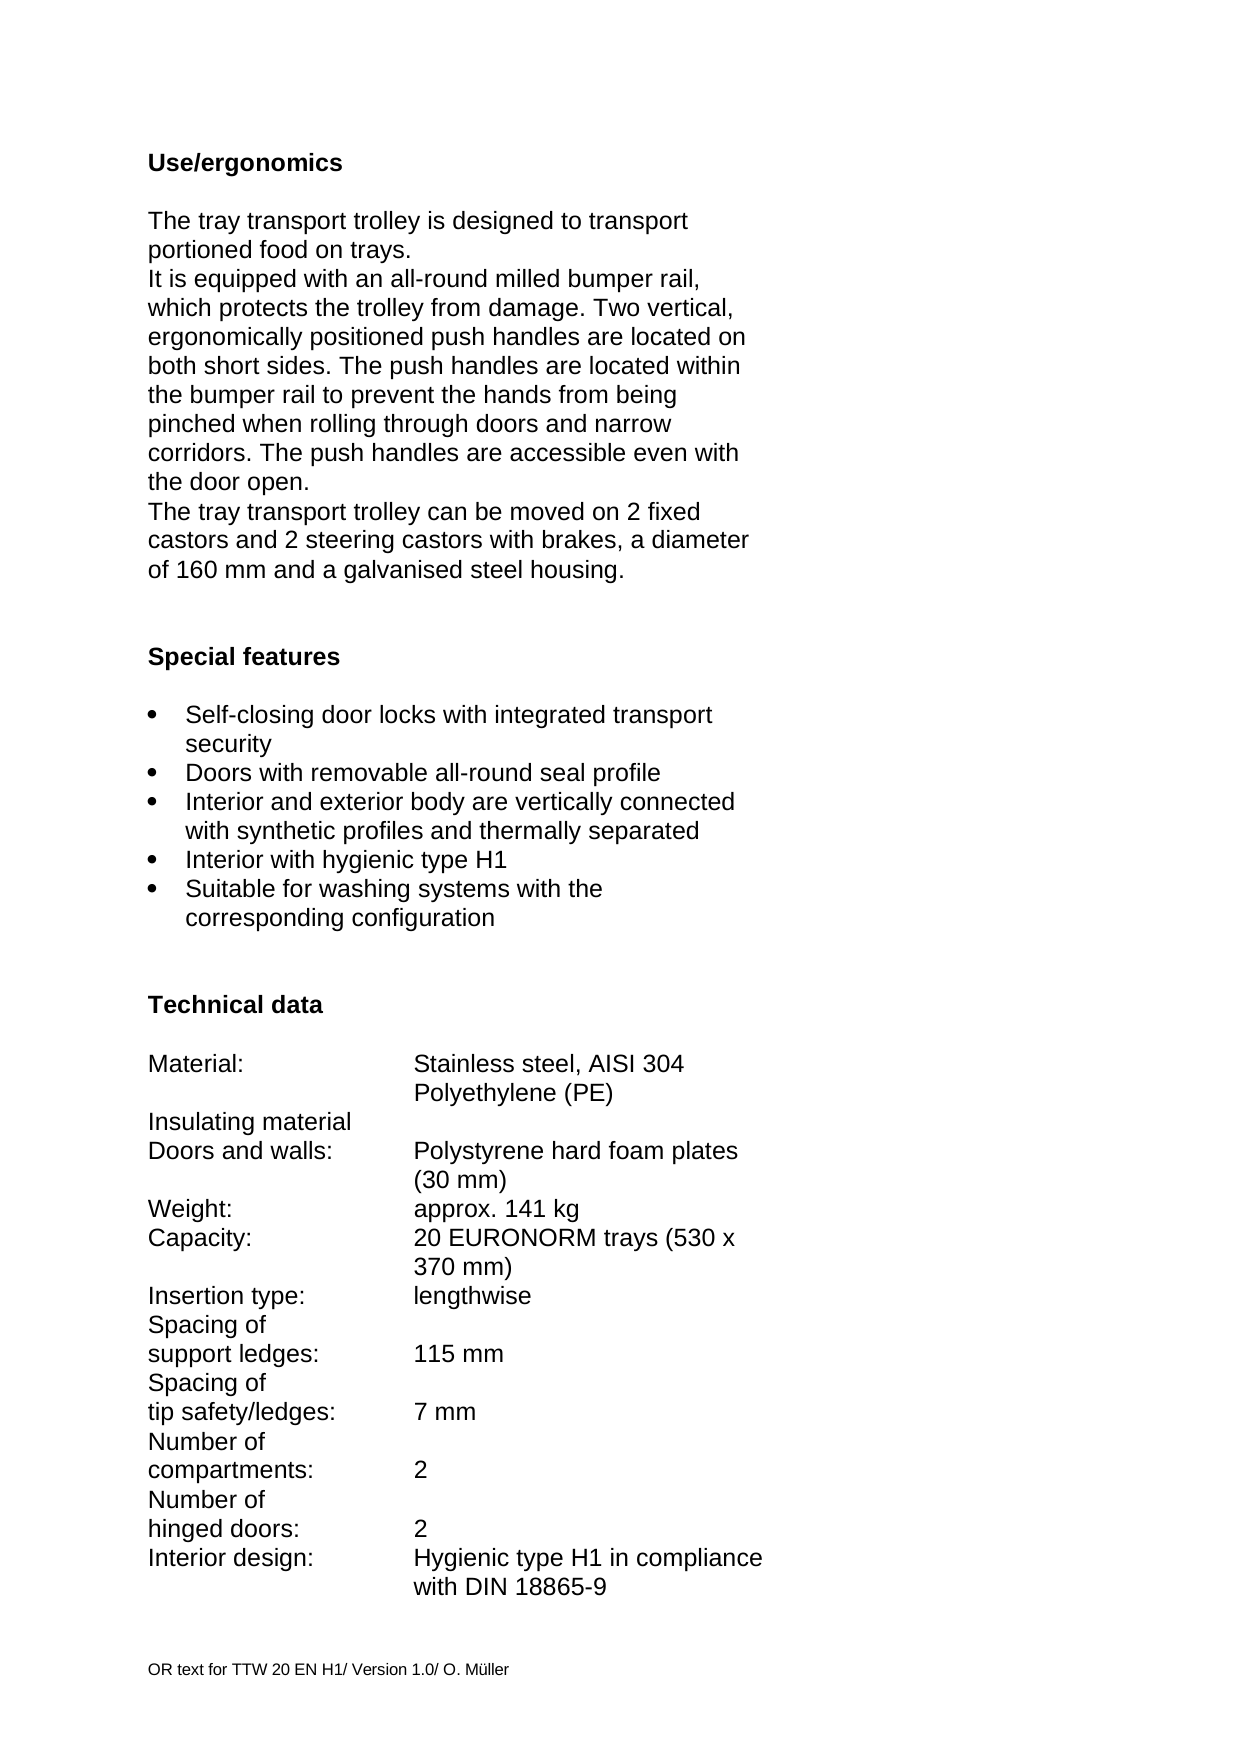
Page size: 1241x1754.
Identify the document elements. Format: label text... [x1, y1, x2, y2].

text The tray transport trolley is designed to transport portioned food on trays. [148, 206, 768, 264]
text Insertion type: lengthwise [148, 1281, 768, 1310]
text Material: Stainless steel, AISI 304 [148, 1048, 768, 1078]
text support ledges: 115 mm [148, 1339, 768, 1368]
text Weight: approx. 141 kg [148, 1194, 768, 1223]
text Insulating material [148, 1107, 768, 1136]
list Suitable for washing systems with the corresponding configuration [148, 874, 753, 932]
text Interior design: Hygienic type H1 in compliance with DIN 18865-9 [148, 1543, 768, 1601]
list Interior and exterior body are vertically connected with synthetic profiles and thermally separated [148, 787, 753, 845]
text Doors and walls: Polystyrene hard foam plates (30 mm) [148, 1136, 768, 1194]
text Number of hinged doors: 2 [148, 1484, 768, 1543]
text Polyethylene (PE) [148, 1078, 768, 1107]
list Doors with removable all-round seal profile [148, 758, 753, 787]
text It is equipped with an all-round milled bumper rail, which protects the trolley from damage. Two vertical, ergonomically positioned push handles are located on both short sides. The push handles are located within the bumper rail to prevent the hands from being pinched when rolling through doors and narrow corridors. The push handles are accessible even with the door open. [148, 264, 768, 496]
text The tray transport trolley can be moved on 2 fixed castors and 2 steering castors with brakes, a diameter of 160 mm and a galvanised steel housing. [148, 496, 768, 583]
list Interior with hygienic type H1 [148, 845, 753, 874]
text tip safety/ledges: 7 mm [148, 1397, 768, 1426]
text Spacing of [148, 1310, 768, 1339]
text Spacing of [148, 1368, 768, 1397]
subtitle Special features [148, 642, 753, 671]
subtitle Technical data [148, 990, 768, 1019]
text Capacity: 20 EURONORM trays (530 x 370 mm) [148, 1223, 768, 1281]
list Self-closing door locks with integrated transport security [148, 700, 753, 758]
text Use/ergonomics [148, 148, 768, 177]
text Number of compartments: 2 [148, 1426, 768, 1484]
